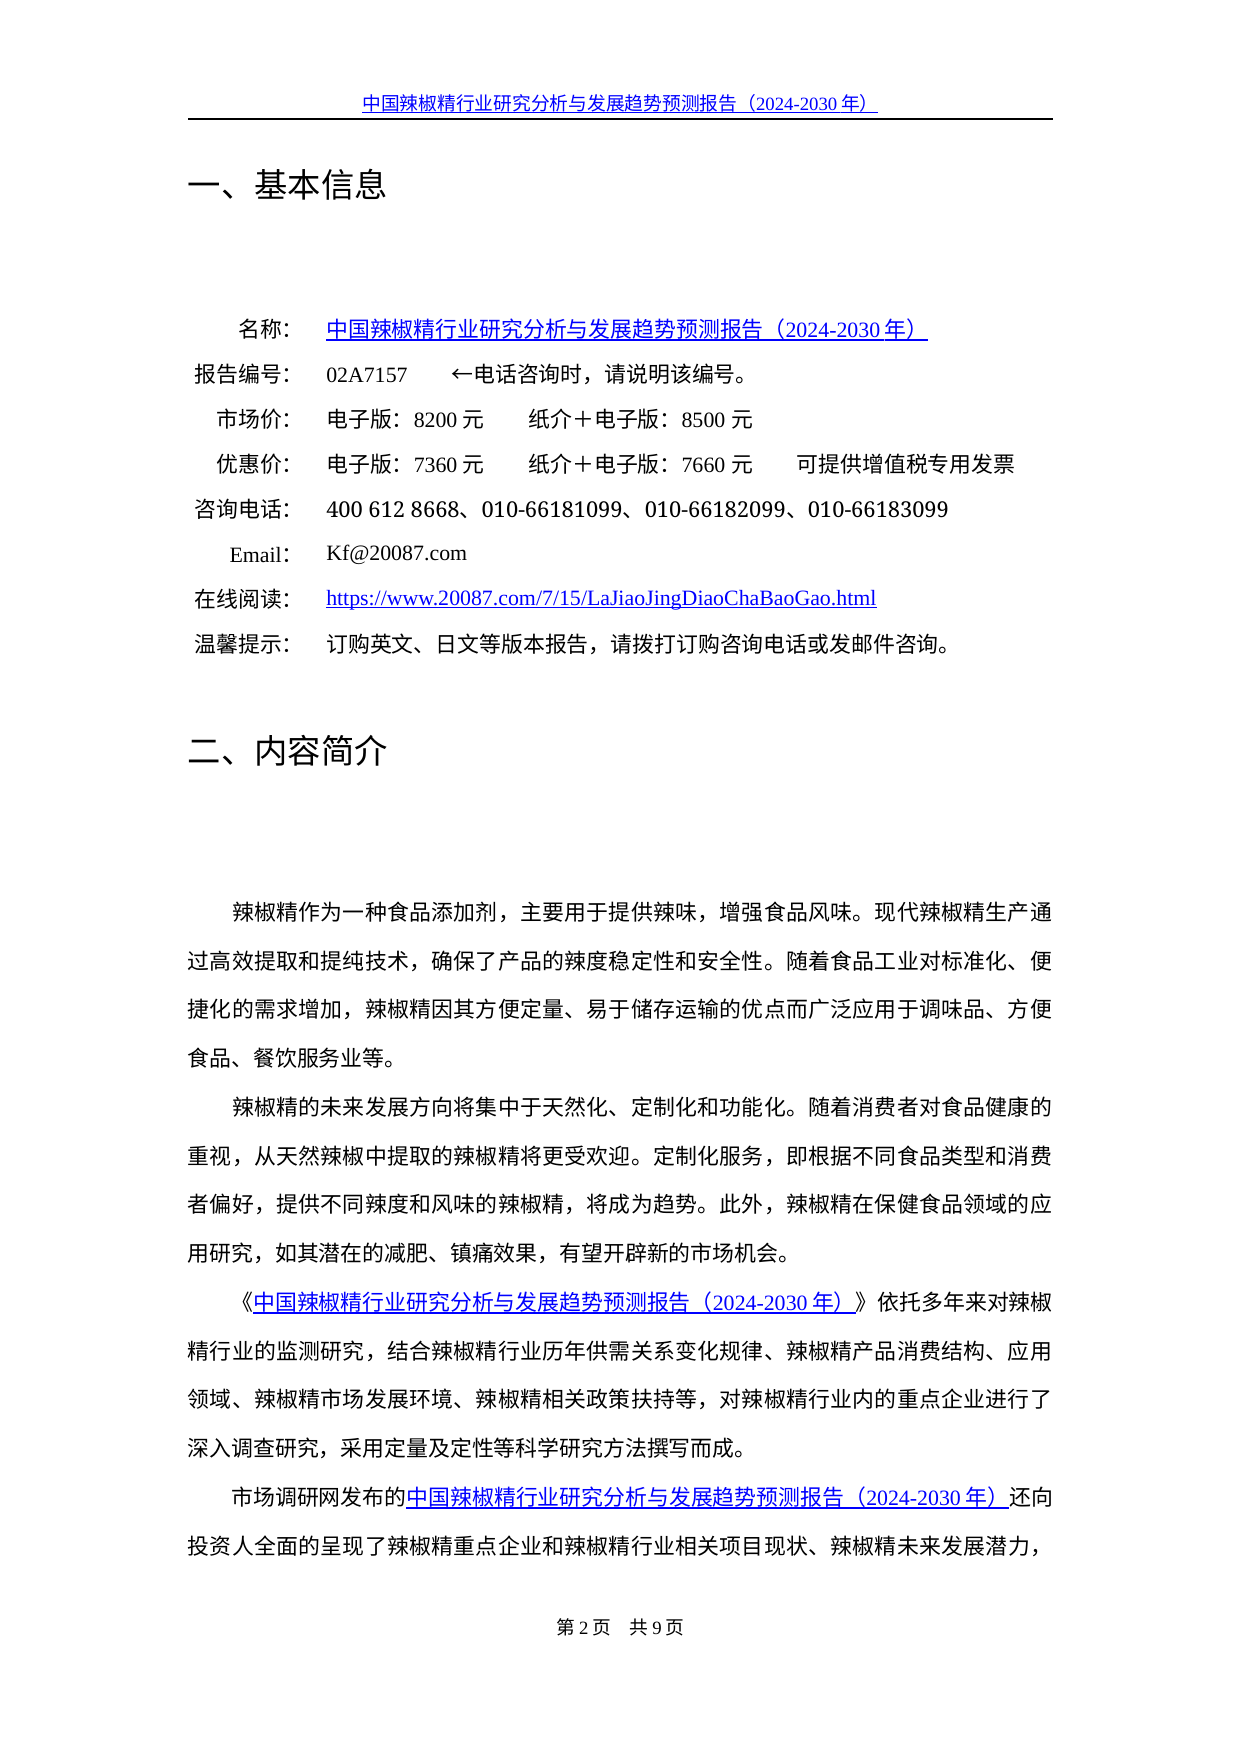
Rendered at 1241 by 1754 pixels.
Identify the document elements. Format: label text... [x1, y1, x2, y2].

table_cell 市场价： [167, 402, 315, 447]
table_cell 优惠价： [167, 447, 315, 492]
table_cell Kf@20087.com [315, 537, 1073, 582]
table_cell 02A7157 ←电话咨询时，请说明该编号。 [315, 357, 1073, 402]
table_cell [315, 582, 1073, 627]
table_cell 电子版：7360 元 纸介＋电子版：7660 元 可提供增值税专用发票 [315, 447, 1073, 492]
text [187, 894, 1053, 1561]
table_cell 订购英文、日文等版本报告，请拨打订购咨询电话或发邮件咨询。 [315, 627, 1073, 672]
table_cell 电子版：8200 元 纸介＋电子版：8500 元 [315, 402, 1073, 447]
title 一、基本信息 [187, 150, 1053, 215]
table_cell 温馨提示： [167, 627, 315, 672]
table_cell Email： [167, 537, 315, 582]
table_header 名称： [167, 312, 315, 357]
table_cell 报告编号： [167, 357, 315, 402]
title 二、内容简介 [187, 717, 1053, 782]
table_cell 400 612 8668、010-66181099、010-66182099、010-66183099 [315, 492, 1073, 537]
table_header 中国辣椒精行业研究分析与发展趋势预测报告（2024-2030年） [315, 312, 1073, 357]
table_cell 咨询电话： [167, 492, 315, 537]
table_cell 在线阅读： [167, 582, 315, 627]
